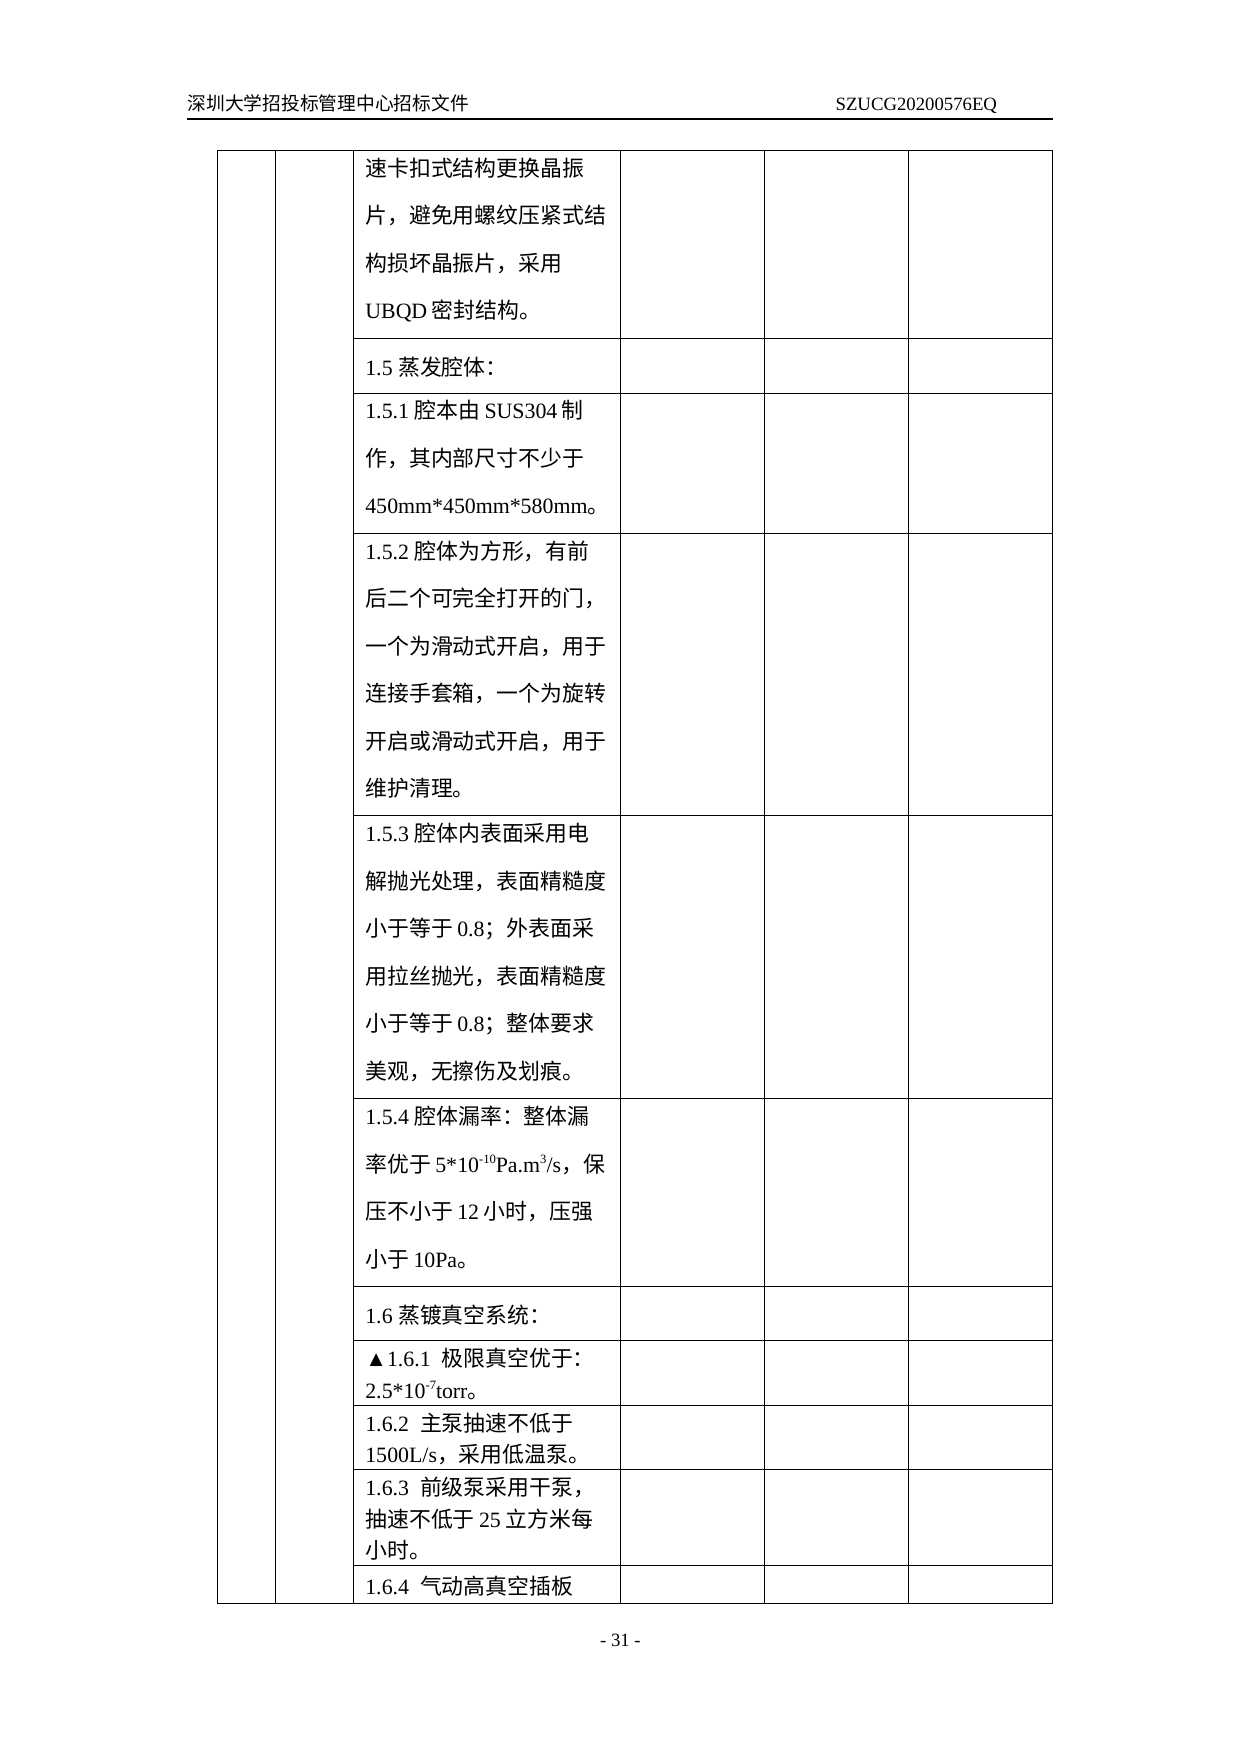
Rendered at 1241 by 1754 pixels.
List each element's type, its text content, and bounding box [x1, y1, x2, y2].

table_cell [765, 1099, 908, 1286]
table_cell [765, 816, 908, 1098]
table_cell 1.6.2 主泵抽速不低于1500L/s，采用低温泵。 [354, 1406, 620, 1469]
table_cell [621, 1470, 764, 1565]
table_cell [765, 1406, 908, 1469]
table_cell 1.6 蒸镀真空系统： [354, 1287, 620, 1340]
table_cell [909, 1099, 1052, 1286]
table_cell 1.5.2 腔体为方形，有前后二个可完全打开的门，一个为滑动式开启，用于连接手套箱，一个为旋转开启或滑动式开启，用于维护清理。 [354, 534, 620, 815]
table_cell [909, 1341, 1052, 1405]
table_cell 1.5 蒸发腔体： [354, 339, 620, 392]
table_cell [909, 1566, 1052, 1603]
table_cell [765, 394, 908, 533]
table_cell [621, 339, 764, 392]
table_cell [621, 394, 764, 533]
table_cell [909, 1287, 1052, 1340]
table_cell 1.5.3 腔体内表面采用电解抛光处理，表面精糙度小于等于0.8；外表面采用拉丝抛光，表面精糙度小于等于0.8；整体要求美观，无擦伤及划痕。 [354, 816, 620, 1098]
table_cell [765, 1287, 908, 1340]
table_cell [765, 1566, 908, 1603]
table_cell [765, 151, 908, 338]
table_cell 1.6.3 前级泵采用干泵，抽速不低于25立方米每小时。 [354, 1470, 620, 1565]
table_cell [354, 1566, 620, 1603]
table_cell 1.5.1 腔本由SUS304制作，其内部尺寸不少于450mm*450mm*580mm。 [354, 394, 620, 533]
table_cell ▲1.6.1 极限真空优于：2.5*10-7torr。 [354, 1341, 620, 1405]
table_cell [621, 1341, 764, 1405]
table_cell [621, 1566, 764, 1603]
table_cell [621, 1099, 764, 1286]
table_cell [909, 339, 1052, 392]
table_cell [621, 1287, 764, 1340]
table_cell [765, 534, 908, 815]
table_cell [909, 394, 1052, 533]
table_cell [621, 1406, 764, 1469]
table_cell [909, 816, 1052, 1098]
table_cell [909, 1470, 1052, 1565]
table_cell [909, 151, 1052, 338]
table_cell [765, 1341, 908, 1405]
table_cell [909, 1406, 1052, 1469]
table_cell [765, 339, 908, 392]
table_cell [765, 1470, 908, 1565]
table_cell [354, 151, 620, 338]
table_cell 1.5.4 腔体漏率：整体漏率优于5*10-10Pa.m3/s，保压不小于12小时，压强小于10Pa。 [354, 1099, 620, 1286]
table_cell [621, 534, 764, 815]
table_cell [909, 534, 1052, 815]
table_cell [621, 816, 764, 1098]
table_cell [621, 151, 764, 338]
